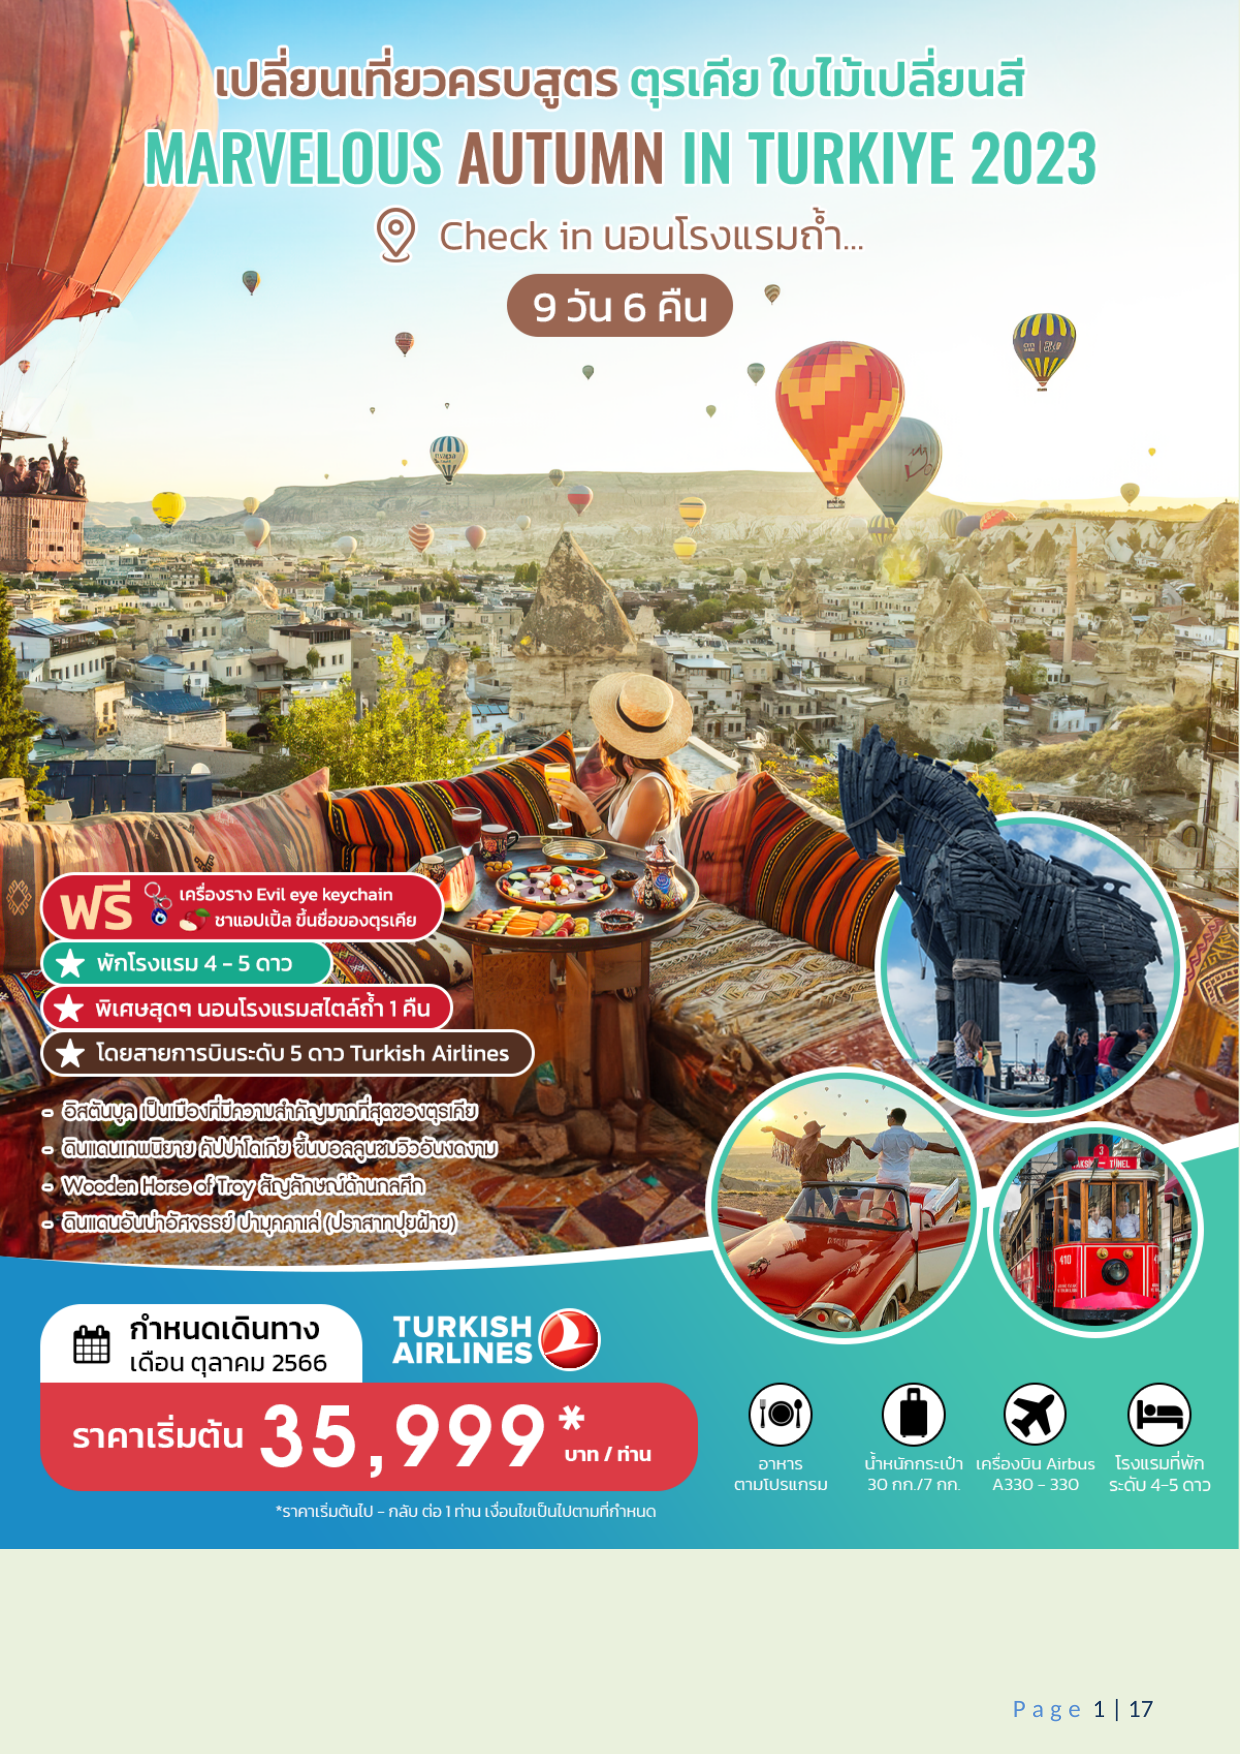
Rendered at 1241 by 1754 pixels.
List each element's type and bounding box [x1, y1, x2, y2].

picture [0, 0, 1239, 1549]
